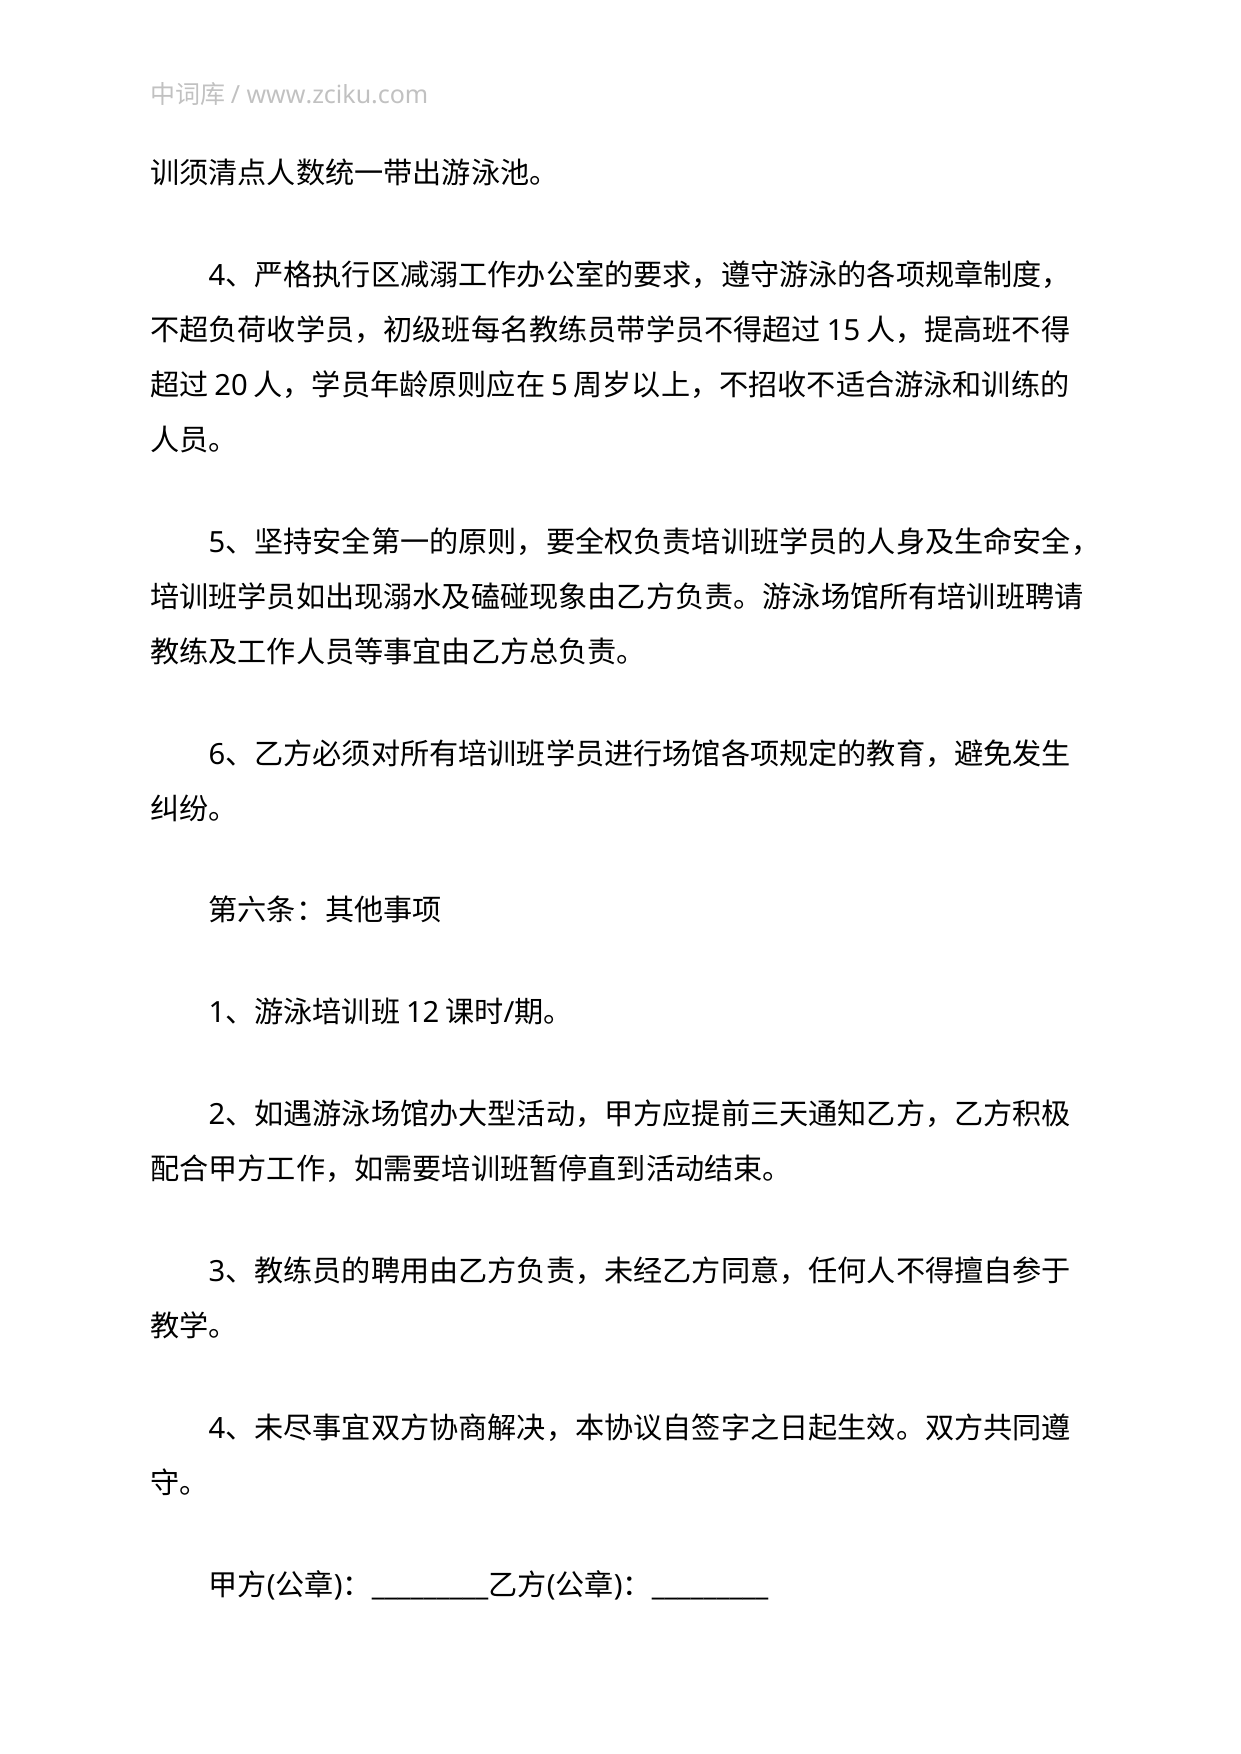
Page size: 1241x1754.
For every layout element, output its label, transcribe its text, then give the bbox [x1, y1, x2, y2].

text 4、未尽事宜双方协商解决，本协议自签字之日起生效。双方共同遵守。 [150, 1404, 1090, 1502]
text 6、乙方必须对所有培训班学员进行场馆各项规定的教育，避免发生纠纷。 [150, 730, 1090, 827]
text 5、坚持安全第一的原则，要全权负责培训班学员的人身及生命安全，培训班学员如出现溺水及磕碰现象由乙方负责。游泳场馆所有培训班聘请教练及工作人员等事宜由乙方总负责。 [150, 518, 1090, 671]
text 2、如遇游泳场馆办大型活动，甲方应提前三天通知乙方，乙方积极配合甲方工作，如需要培训班暂停直到活动结束。 [150, 1091, 1090, 1188]
text 第六条：其他事项 [150, 887, 1090, 929]
text 1、游泳培训班12课时/期。 [150, 989, 1090, 1031]
text 3、教练员的聘用由乙方负责，未经乙方同意，任何人不得擅自参于教学。 [150, 1247, 1090, 1345]
text 4、严格执行区减溺工作办公室的要求，遵守游泳的各项规章制度，不超负荷收学员，初级班每名教练员带学员不得超过15人，提高班不得超过20人，学员年龄原则应在5周岁以上，不招收不适合游泳和训练的人员。 [150, 252, 1090, 459]
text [150, 150, 1090, 192]
text 甲方(公章)：_________乙方(公章)：_________ [150, 1561, 1090, 1603]
